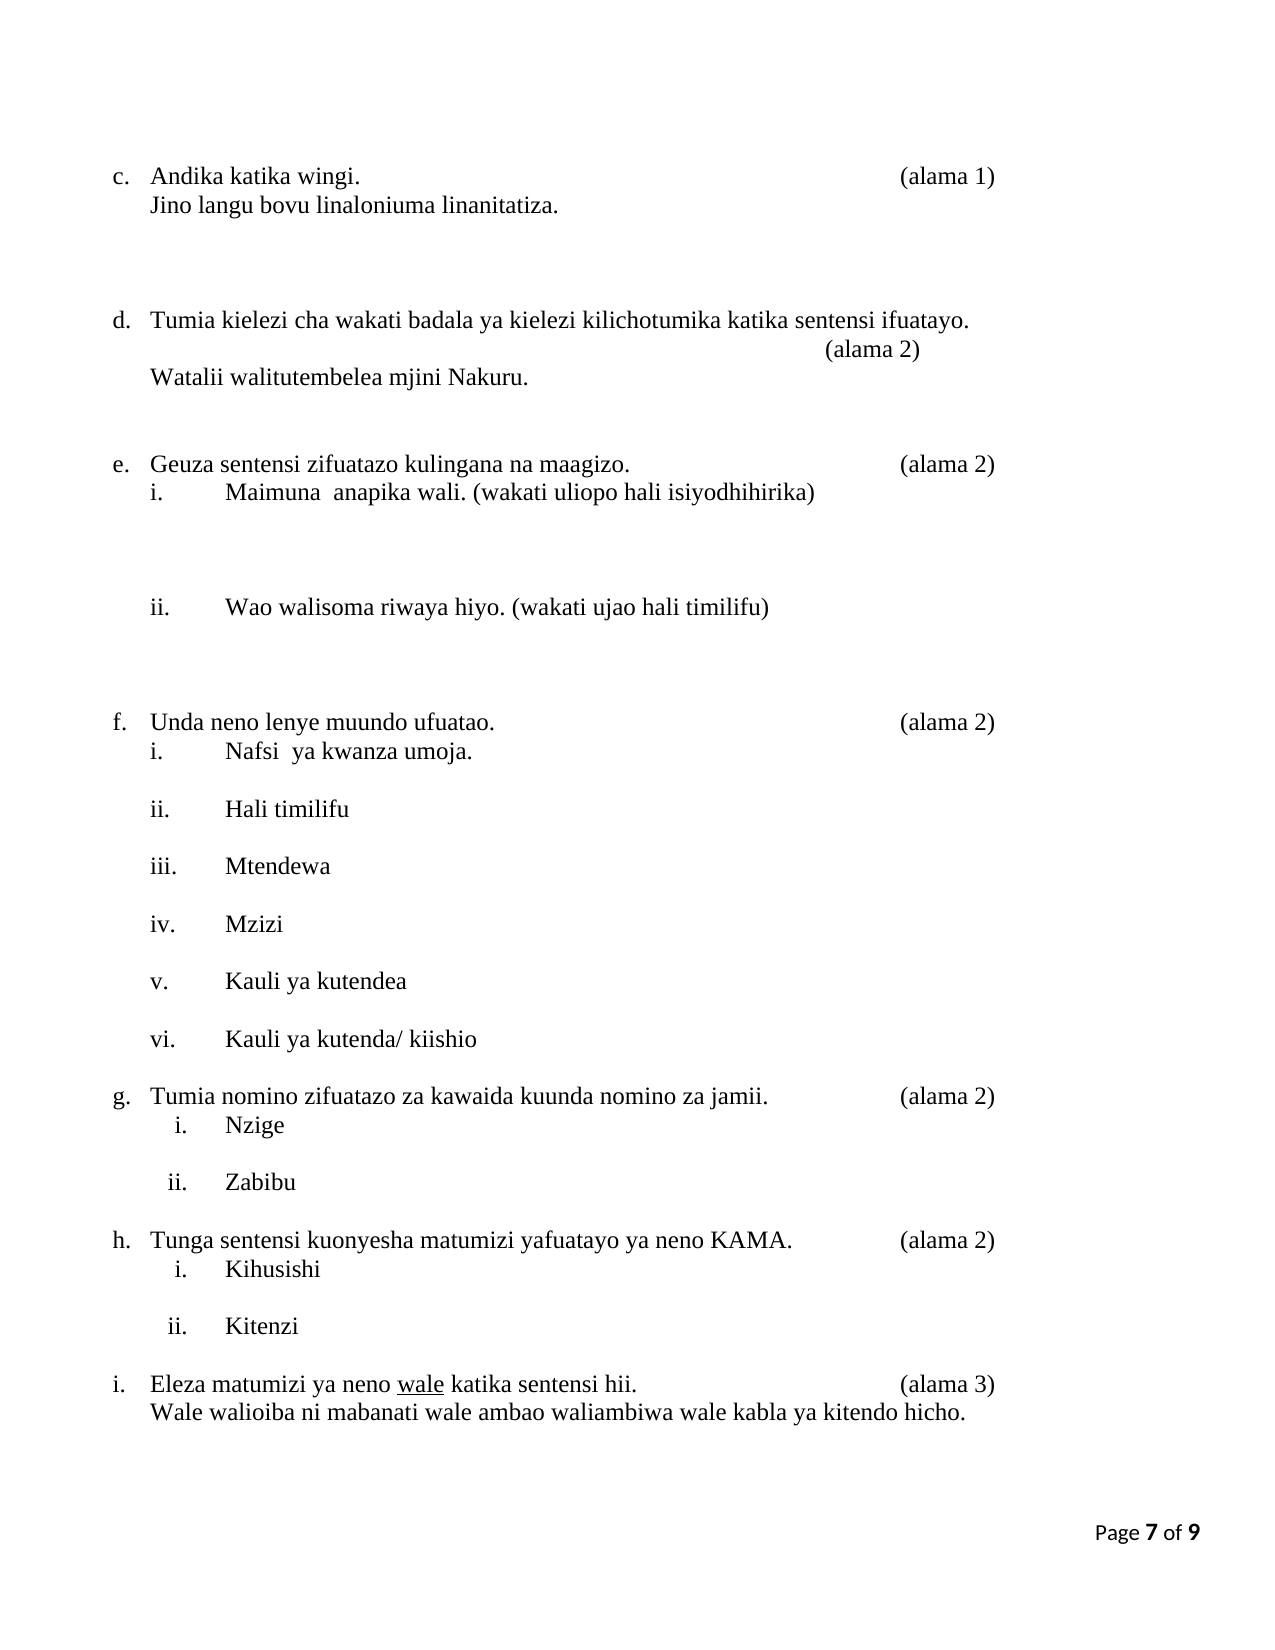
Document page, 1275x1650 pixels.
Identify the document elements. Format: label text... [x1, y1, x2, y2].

list Wao walisoma riwaya hiyo. (wakati ujao hali timilifu) [150, 592, 1200, 621]
list Kihusishi [187, 1254, 1200, 1282]
list Maimuna anapika wali. (wakati uliopo hali isiyodhihirika) [150, 477, 1200, 506]
list Mzizi [150, 909, 1200, 937]
list Tumia nomino zifuatazo za kawaida kuunda nomino za jamii. (alama 2) [112, 1081, 1200, 1110]
text Jino langu bovu linaloniuma linanitatiza. [150, 190, 1200, 219]
list Nafsi ya kwanza umoja. [150, 736, 1200, 765]
list Hali timilifu [150, 794, 1200, 822]
list Kauli ya kutendea [150, 966, 1200, 995]
text Watalii walitutembelea mjini Nakuru. [150, 362, 1200, 391]
list Geuza sentensi zifuatazo kulingana na maagizo. (alama 2) [112, 449, 1200, 477]
list Mtendewa [150, 851, 1200, 880]
list Tunga sentensi kuonyesha matumizi yafuatayo ya neno KAMA. (alama 2) [112, 1225, 1200, 1254]
list Unda neno lenye muundo ufuatao. (alama 2) [112, 707, 1200, 736]
list Kitenzi [187, 1311, 1200, 1340]
list Nzige [187, 1110, 1200, 1139]
list Tumia kielezi cha wakati badala ya kielezi kilichotumika katika sentensi ifuatayo. (alama 2) [112, 305, 1200, 362]
list Andika katika wingi. (alama 1) [112, 161, 1200, 190]
list Zabibu [187, 1167, 1200, 1196]
text Wale walioiba ni mabanati wale ambao waliambiwa wale kabla ya kitendo hicho. [150, 1397, 1200, 1426]
list Eleza matumizi ya neno wale katika sentensi hii. (alama 3) [112, 1369, 1200, 1397]
list Kauli ya kutenda/ kiishio [150, 1024, 1200, 1052]
